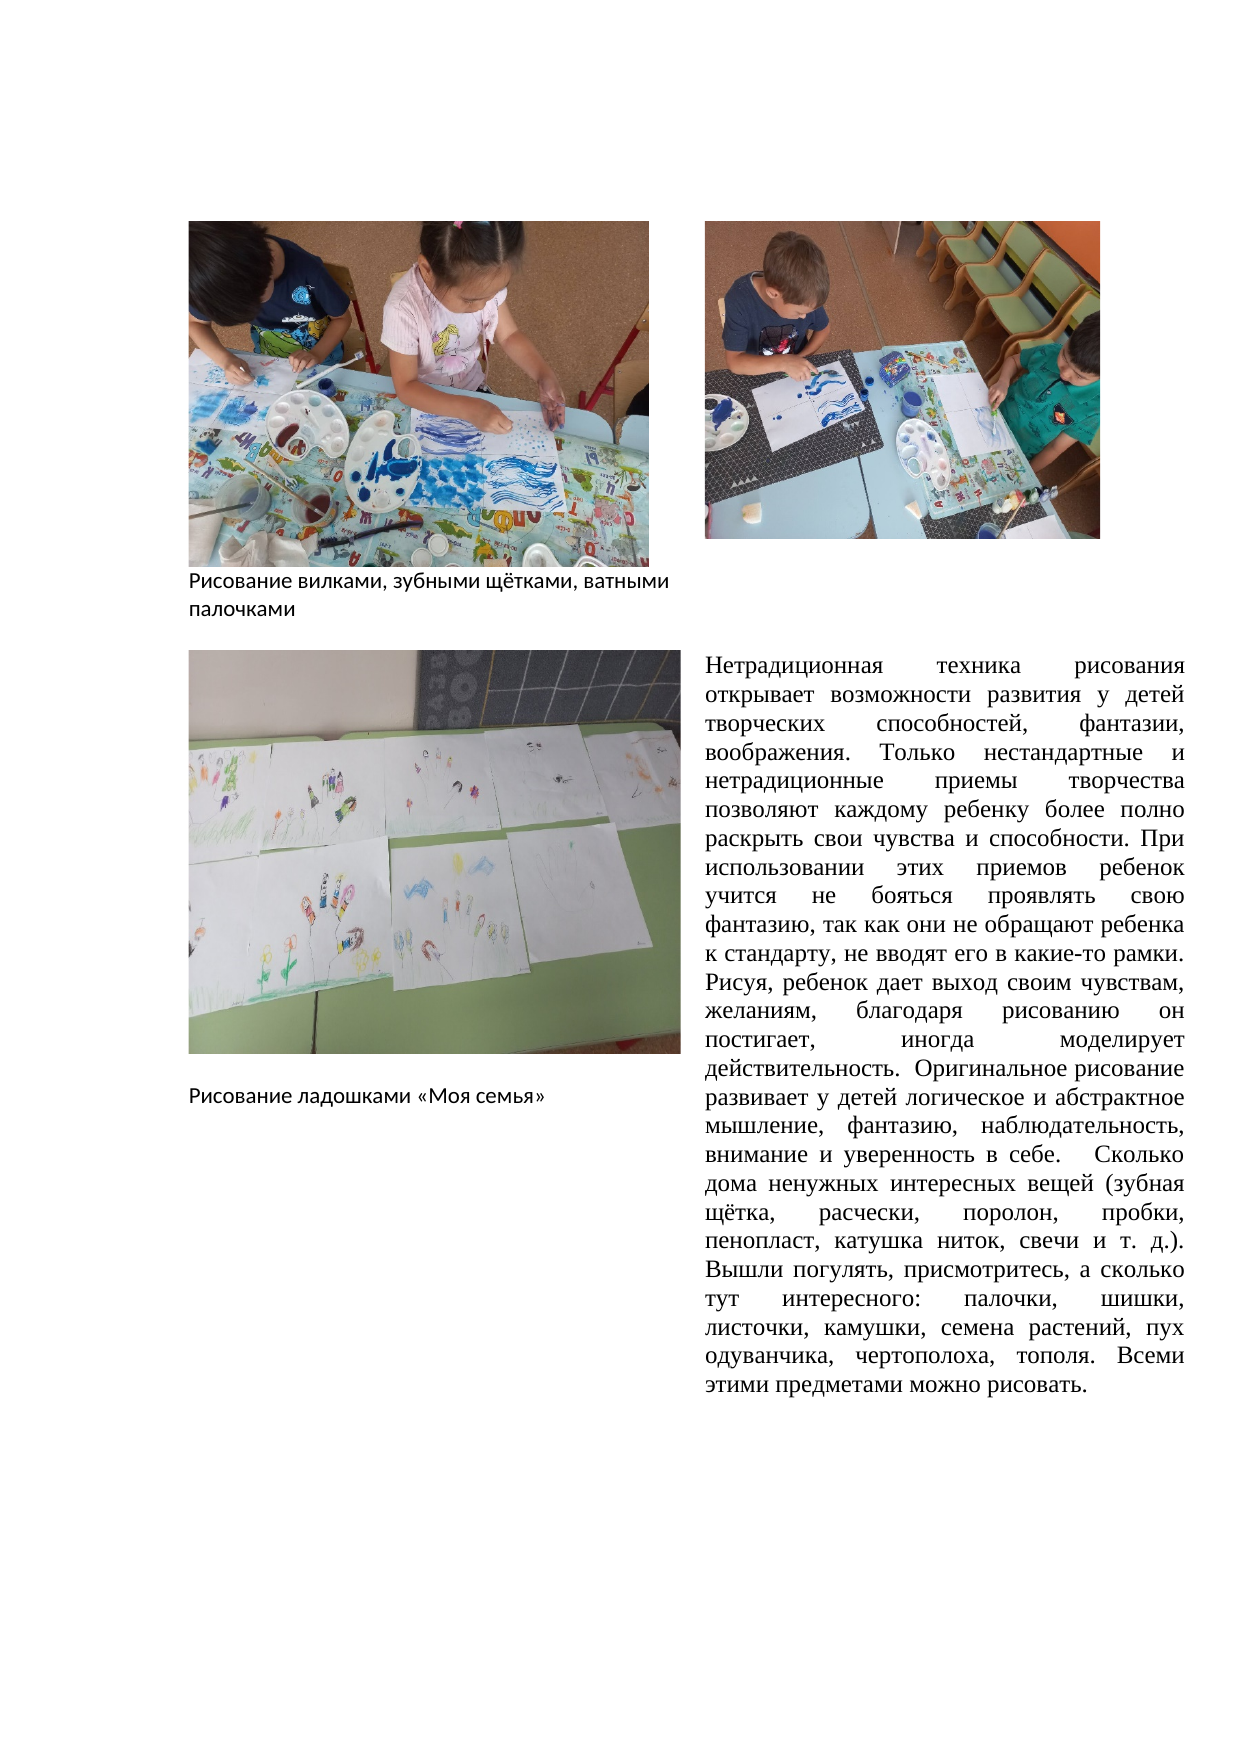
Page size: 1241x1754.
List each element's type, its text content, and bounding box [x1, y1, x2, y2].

picture [188, 650, 681, 1054]
table_cell Рисование ладошками «Моя семья» [177, 650, 693, 1426]
table_header Рисование вилками, зубными щётками, ватными палочками [177, 165, 693, 650]
table_header [694, 165, 1196, 650]
table_cell Нетрадиционная техника рисования открывает возможности развития у детей творческих способностей, фантазии, воображения. Только нестандартные и нетрадиционные приемы творчества позволяют каждому ребенку более полно раскрыть свои чувства и способности. При использовании этих приемов ребенок учится не бояться проявлять свою фантазию, так как они не обращают ребенка к стандарту, не вводят его в какие-то рамки. Рисуя, ребенок дает выход своим чувствам, желаниям, благодаря рисованию он постигает, иногда моделирует действительность. Оригинальное рисование развивает у детей логическое и абстрактное мышление, фантазию, наблюдательность, внимание и уверенность в себе. Сколько дома ненужных интересных вещей (зубная щётка, расчески, поролон, пробки, пенопласт, катушка ниток, свечи и т. д.). Вышли погулять, присмотритесь, а сколько тут интересного: палочки, шишки, листочки, камушки, семена растений, пух одуванчика, чертополоха, тополя. Всеми этими предметами можно рисовать. [694, 650, 1196, 1426]
picture [188, 221, 649, 567]
picture [704, 221, 1100, 539]
